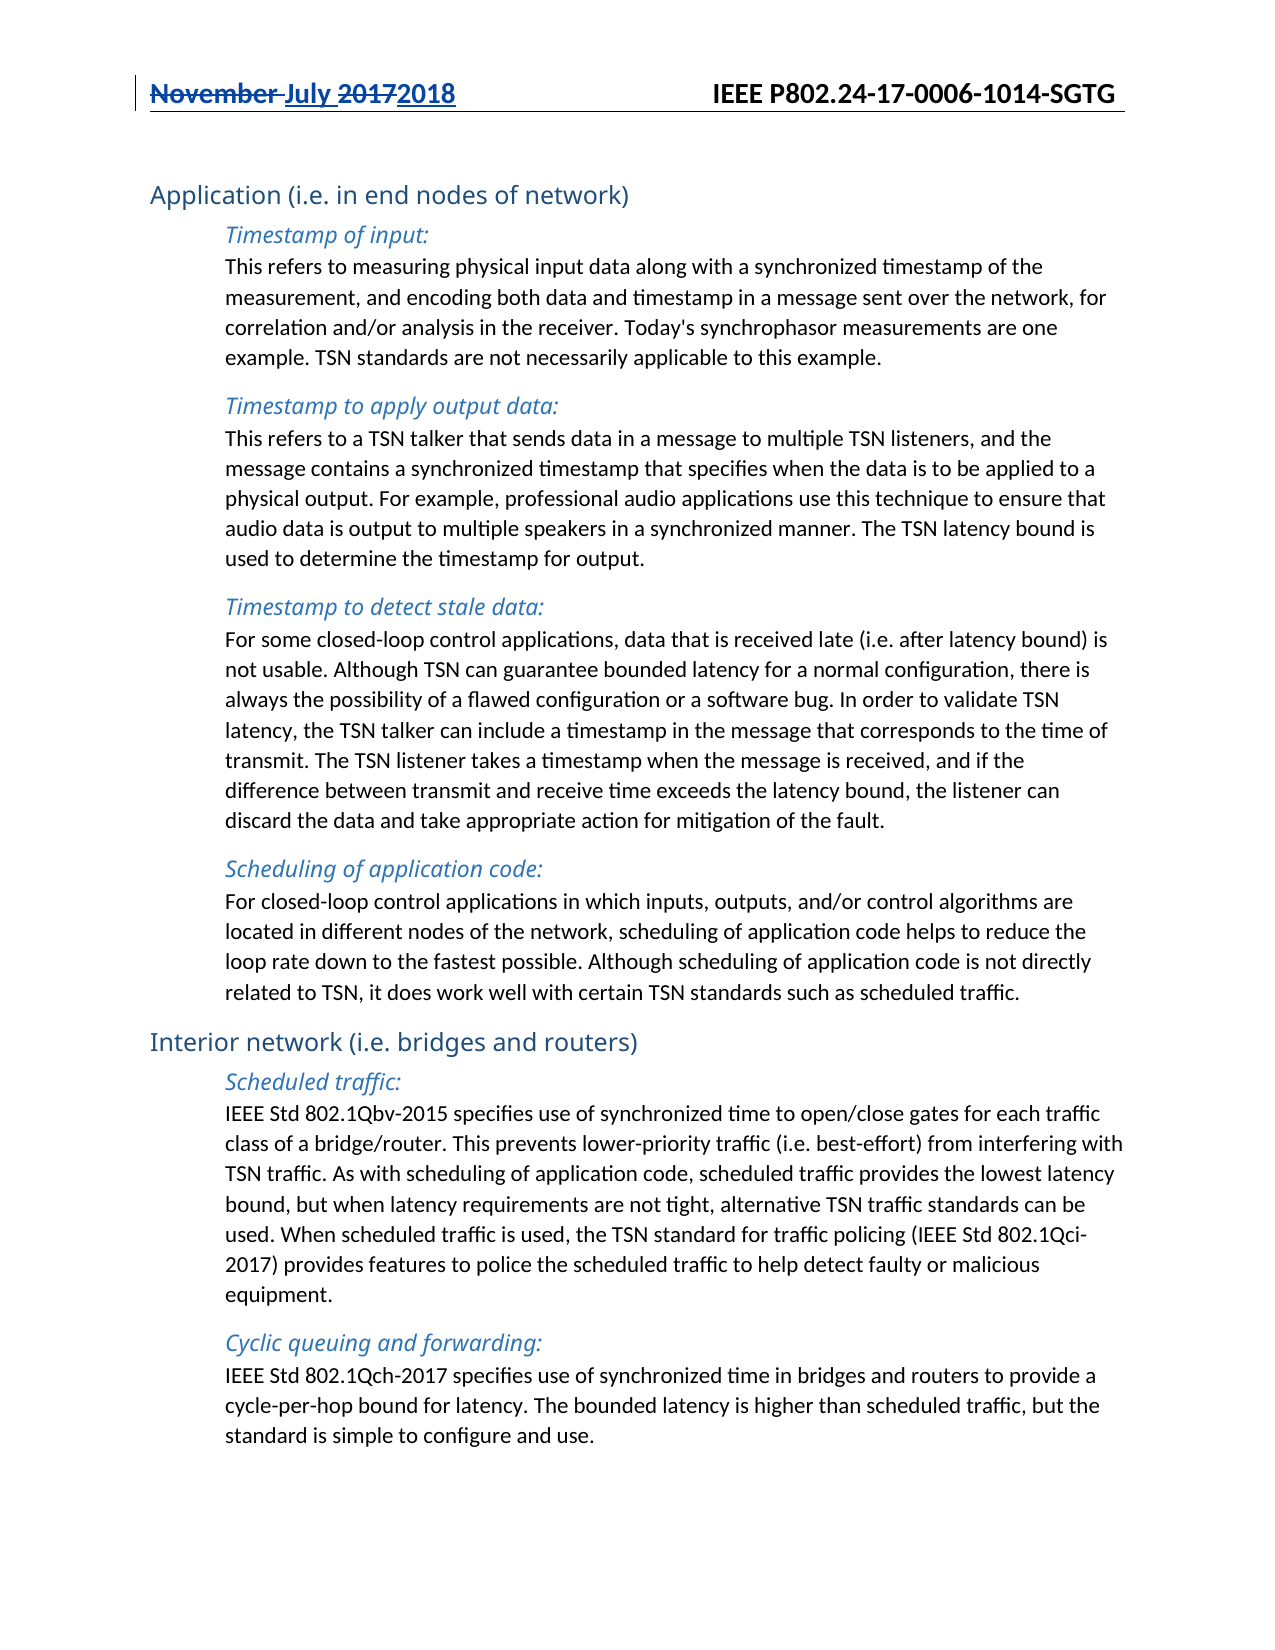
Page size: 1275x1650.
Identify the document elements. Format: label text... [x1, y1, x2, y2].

text IEEE Std 802.1Qbv-2015 specifies use of synchronized time to open/close gates for each traffic class of a bridge/router. This prevents lower-priority traffic (i.e. best-effort) from interfering with TSN traffic. As with scheduling of application code, scheduled traffic provides the lowest latency bound, but when latency requirements are not tight, alternative TSN traffic standards can be used. When scheduled traffic is used, the TSN standard for traffic policing (IEEE Std 802.1Qci-2017) provides features to police the scheduled traffic to help detect faulty or malicious equipment. [225, 1099, 1125, 1308]
subtitle Cyclic queuing and forwarding: [225, 1327, 1125, 1358]
subtitle Interior network (i.e. bridges and routers) [150, 1024, 1125, 1058]
subtitle Application (i.e. in end nodes of network) [150, 178, 1125, 212]
text IEEE Std 802.1Qch-2017 specifies use of synchronized time in bridges and routers to provide a cycle-per-hop bound for latency. The bounded latency is higher than scheduled traffic, but the standard is simple to configure and use. [225, 1361, 1125, 1449]
text This refers to a TSN talker that sends data in a message to multiple TSN listeners, and the message contains a synchronized timestamp that specifies when the data is to be applied to a physical output. For example, professional audio applications use this technique to ensure that audio data is output to multiple speakers in a synchronized manner. The TSN latency bound is used to determine the timestamp for output. [225, 424, 1125, 572]
text This refers to measuring physical input data along with a synchronized timestamp of the measurement, and encoding both data and timestamp in a message sent over the network, for correlation and/or analysis in the receiver. Today's synchrophasor measurements are one example. TSN standards are not necessarily applicable to this example. [225, 252, 1125, 371]
subtitle Scheduled traffic: [225, 1065, 1125, 1097]
subtitle Timestamp to detect stale data: [225, 591, 1125, 623]
subtitle Timestamp to apply output data: [225, 390, 1125, 421]
subtitle Scheduling of application code: [225, 853, 1125, 884]
subtitle Timestamp of input: [225, 219, 1125, 250]
text For some closed-loop control applications, data that is received late (i.e. after latency bound) is not usable. Although TSN can guarantee bounded latency for a normal configuration, there is always the possibility of a flawed configuration or a software bug. In order to validate TSN latency, the TSN talker can include a timestamp in the message that corresponds to the time of transmit. The TSN listener takes a timestamp when the message is received, and if the difference between transmit and receive time exceeds the latency bound, the listener can discard the data and take appropriate action for mitigation of the fault. [225, 625, 1125, 834]
text For closed-loop control applications in which inputs, outputs, and/or control algorithms are located in different nodes of the network, scheduling of application code helps to reduce the loop rate down to the fastest possible. Although scheduling of application code is not directly related to TSN, it does work well with certain TSN standards such as scheduled traffic. [225, 887, 1125, 1006]
